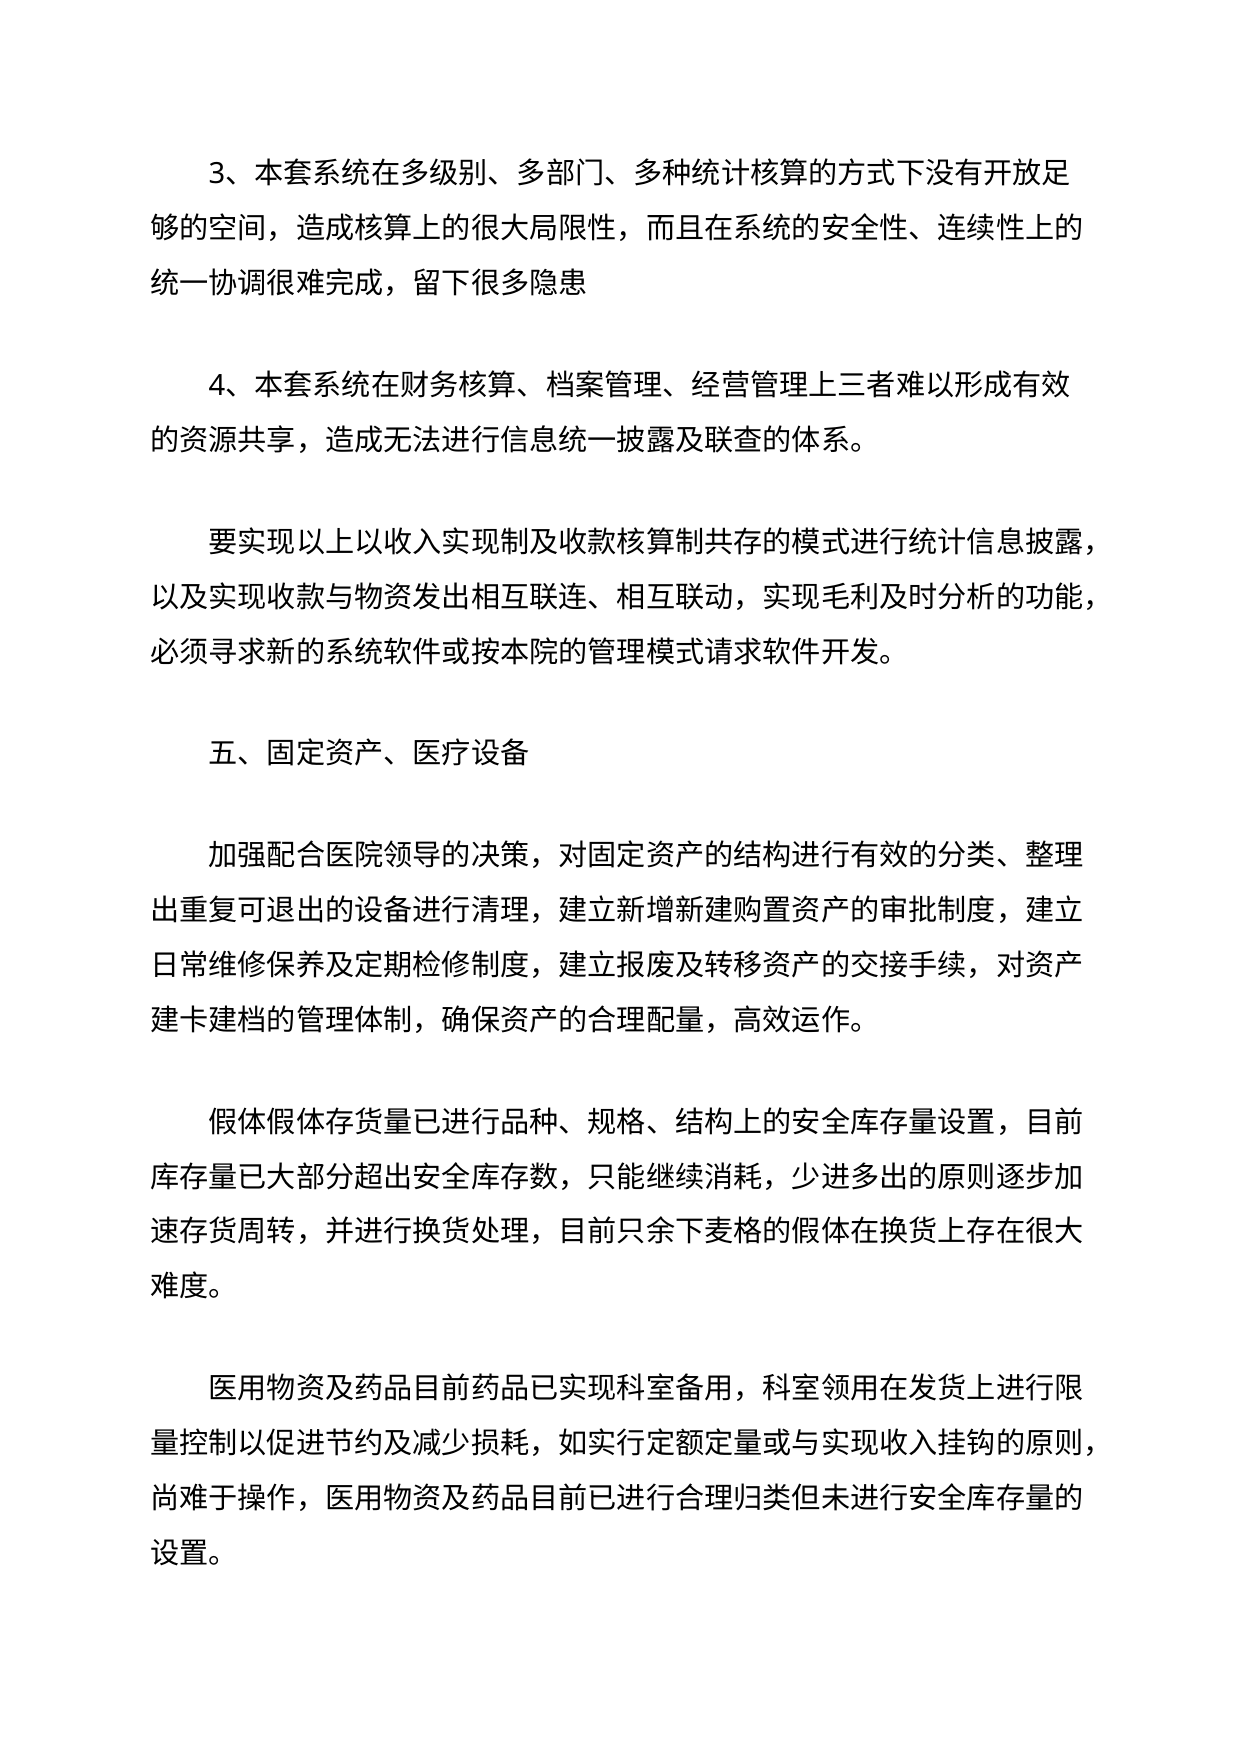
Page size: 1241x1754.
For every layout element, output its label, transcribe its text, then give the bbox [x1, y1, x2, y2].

text 假体假体存货量已进行品种、规格、结构上的安全库存量设置，目前库存量已大部分超出安全库存数，只能继续消耗，少进多出的原则逐步加速存货周转，并进行换货处理，目前只余下麦格的假体在换货上存在很大难度。 [150, 1098, 1090, 1305]
text 加强配合医院领导的决策，对固定资产的结构进行有效的分类、整理出重复可退出的设备进行清理，建立新增新建购置资产的审批制度，建立日常维修保养及定期检修制度，建立报废及转移资产的交接手续，对资产建卡建档的管理体制，确保资产的合理配量，高效运作。 [150, 832, 1090, 1039]
text 3、本套系统在多级别、多部门、多种统计核算的方式下没有开放足够的空间，造成核算上的很大局限性，而且在系统的安全性、连续性上的统一协调很难完成，留下很多隐患 [150, 150, 1090, 302]
text 医用物资及药品目前药品已实现科室备用，科室领用在发货上进行限量控制以促进节约及减少损耗，如实行定额定量或与实现收入挂钩的原则，尚难于操作，医用物资及药品目前已进行合理归类但未进行安全库存量的设置。 [150, 1365, 1090, 1572]
text 4、本套系统在财务核算、档案管理、经营管理上三者难以形成有效的资源共享，造成无法进行信息统一披露及联查的体系。 [150, 362, 1090, 459]
text 要实现以上以收入实现制及收款核算制共存的模式进行统计信息披露，以及实现收款与物资发出相互联连、相互联动，实现毛利及时分析的功能，必须寻求新的系统软件或按本院的管理模式请求软件开发。 [150, 518, 1090, 671]
text 五、固定资产、医疗设备 [150, 730, 1090, 772]
